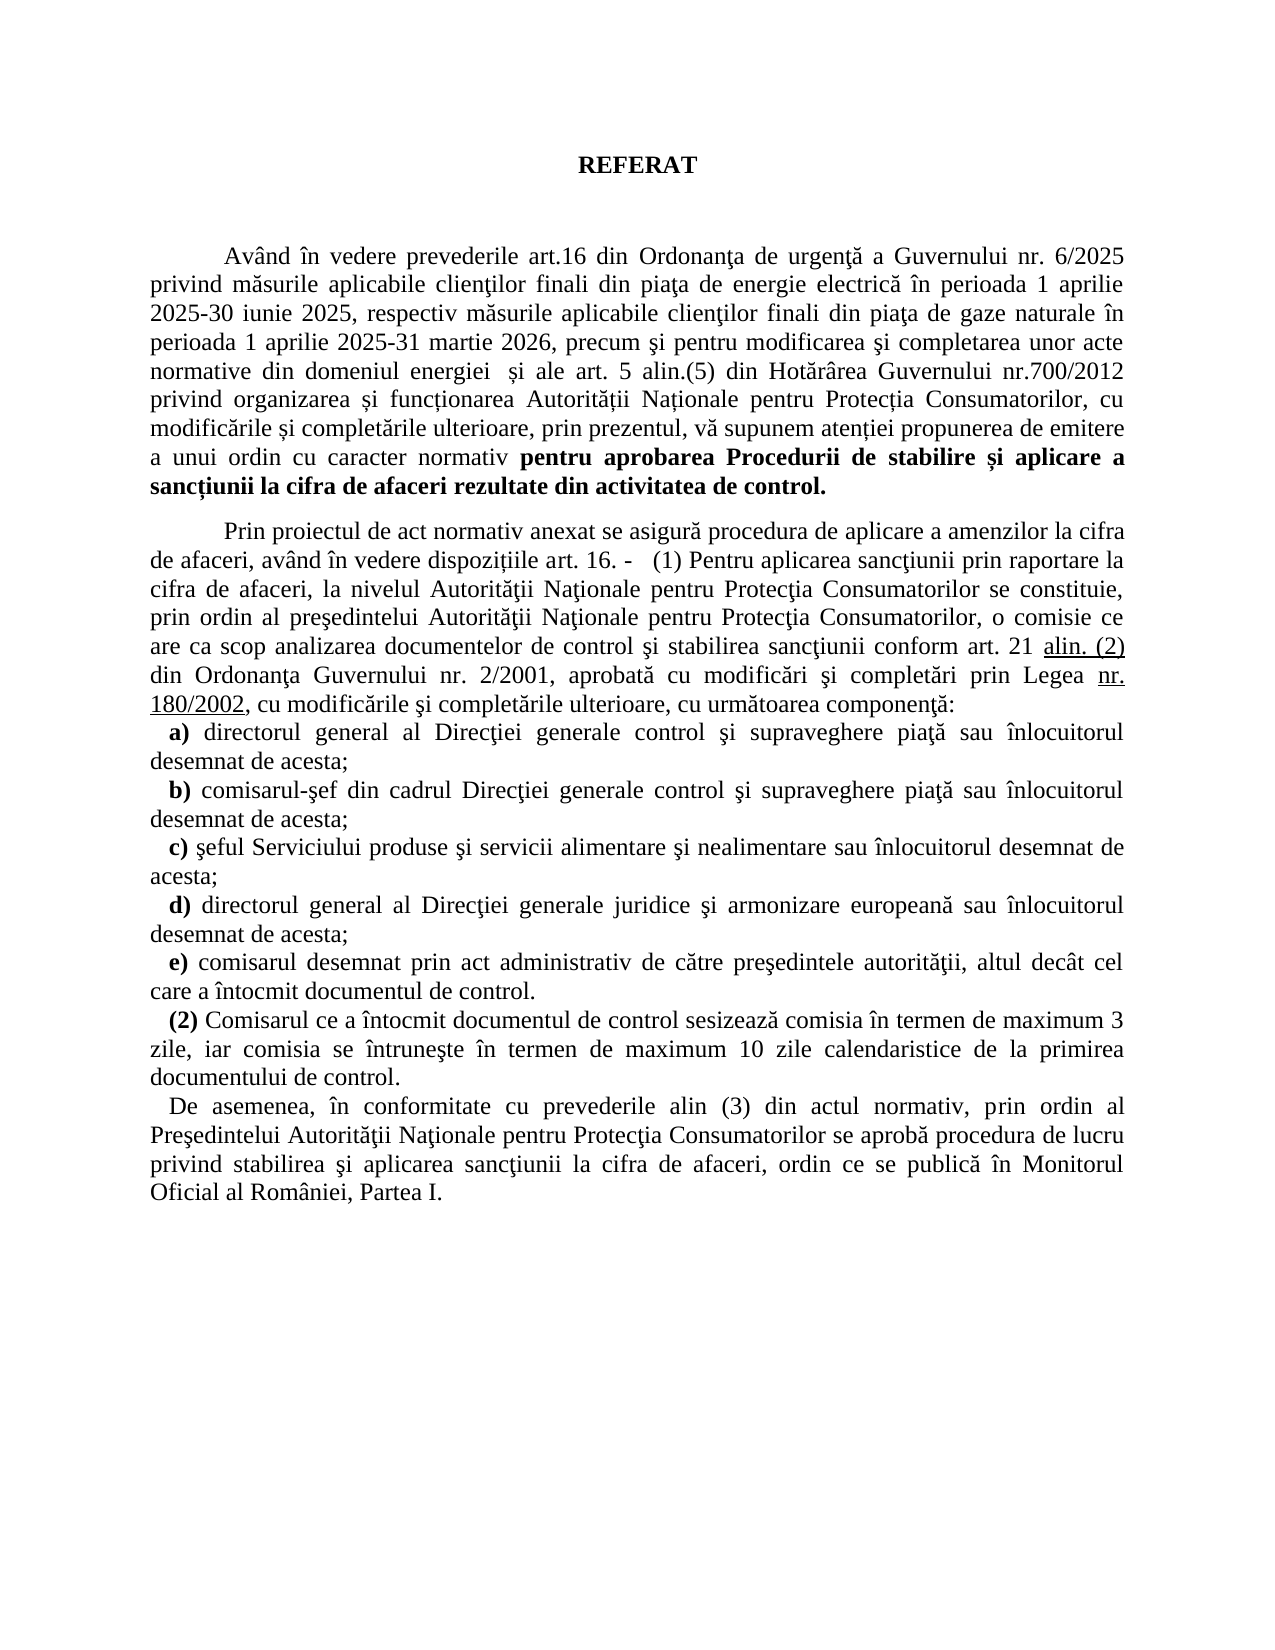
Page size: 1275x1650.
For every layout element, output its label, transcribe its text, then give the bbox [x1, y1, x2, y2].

text e) comisarul desemnat prin act administrativ de către preşedintele autorităţii, altul decât cel care a întocmit documentul de control. [150, 947, 1125, 1005]
text a) directorul general al Direcţiei generale control şi supraveghere piaţă sau înlocuitorul desemnat de acesta; [150, 717, 1125, 775]
text Având în vedere prevederile art.16 din Ordonanţa de urgenţă a Guvernului nr. 6/2025 privind măsurile aplicabile clienţilor finali din piaţa de energie electrică în perioada 1 aprilie 2025-30 iunie 2025, respectiv măsurile aplicabile clienţilor finali din piaţa de gaze naturale în perioada 1 aprilie 2025-31 martie 2026, precum şi pentru modificarea şi completarea unor acte normative din domeniul energiei și ale art. 5 alin.(5) din Hotărârea Guvernului nr.700/2012 privind organizarea și funcționarea Autorității Naționale pentru Protecția Consumatorilor, cu modificările și completările ulterioare, prin prezentul, vă supunem atenției propunerea de emitere a unui ordin cu caracter normativ pentru aprobarea Procedurii de stabilire și aplicare a sancțiunii la cifra de afaceri rezultate din activitatea de control. [150, 241, 1125, 499]
text d) directorul general al Direcţiei generale juridice şi armonizare europeană sau înlocuitorul desemnat de acesta; [150, 890, 1125, 947]
text REFERAT [150, 150, 1125, 179]
text b) comisarul-şef din cadrul Direcţiei generale control şi supraveghere piaţă sau înlocuitorul desemnat de acesta; [150, 775, 1125, 832]
text c) şeful Serviciului produse şi servicii alimentare şi nealimentare sau înlocuitorul desemnat de acesta; [150, 832, 1125, 890]
text Prin proiectul de act normativ anexat se asigură procedura de aplicare a amenzilor la cifra de afaceri, având în vedere dispozițiile art. 16. - (1) Pentru aplicarea sancţiunii prin raportare la cifra de afaceri, la nivelul Autorităţii Naţionale pentru Protecţia Consumatorilor se constituie, prin ordin al preşedintelui Autorităţii Naţionale pentru Protecţia Consumatorilor, o comisie ce are ca scop analizarea documentelor de control şi stabilirea sancţiunii conform art. 21 alin. (2) din Ordonanţa Guvernului nr. 2/2001, aprobată cu modificări şi completări prin Legea nr. 180/2002, cu modificările şi completările ulterioare, cu următoarea componenţă: [150, 516, 1125, 717]
text De asemenea, în conformitate cu prevederile alin (3) din actul normativ, prin ordin al Preşedintelui Autorităţii Naţionale pentru Protecţia Consumatorilor se aprobă procedura de lucru privind stabilirea şi aplicarea sancţiunii la cifra de afaceri, ordin ce se publică în Monitorul Oficial al României, Partea I. [150, 1091, 1125, 1206]
text (2) Comisarul ce a întocmit documentul de control sesizează comisia în termen de maximum 3 zile, iar comisia se întruneşte în termen de maximum 10 zile calendaristice de la primirea documentului de control. [150, 1005, 1125, 1091]
